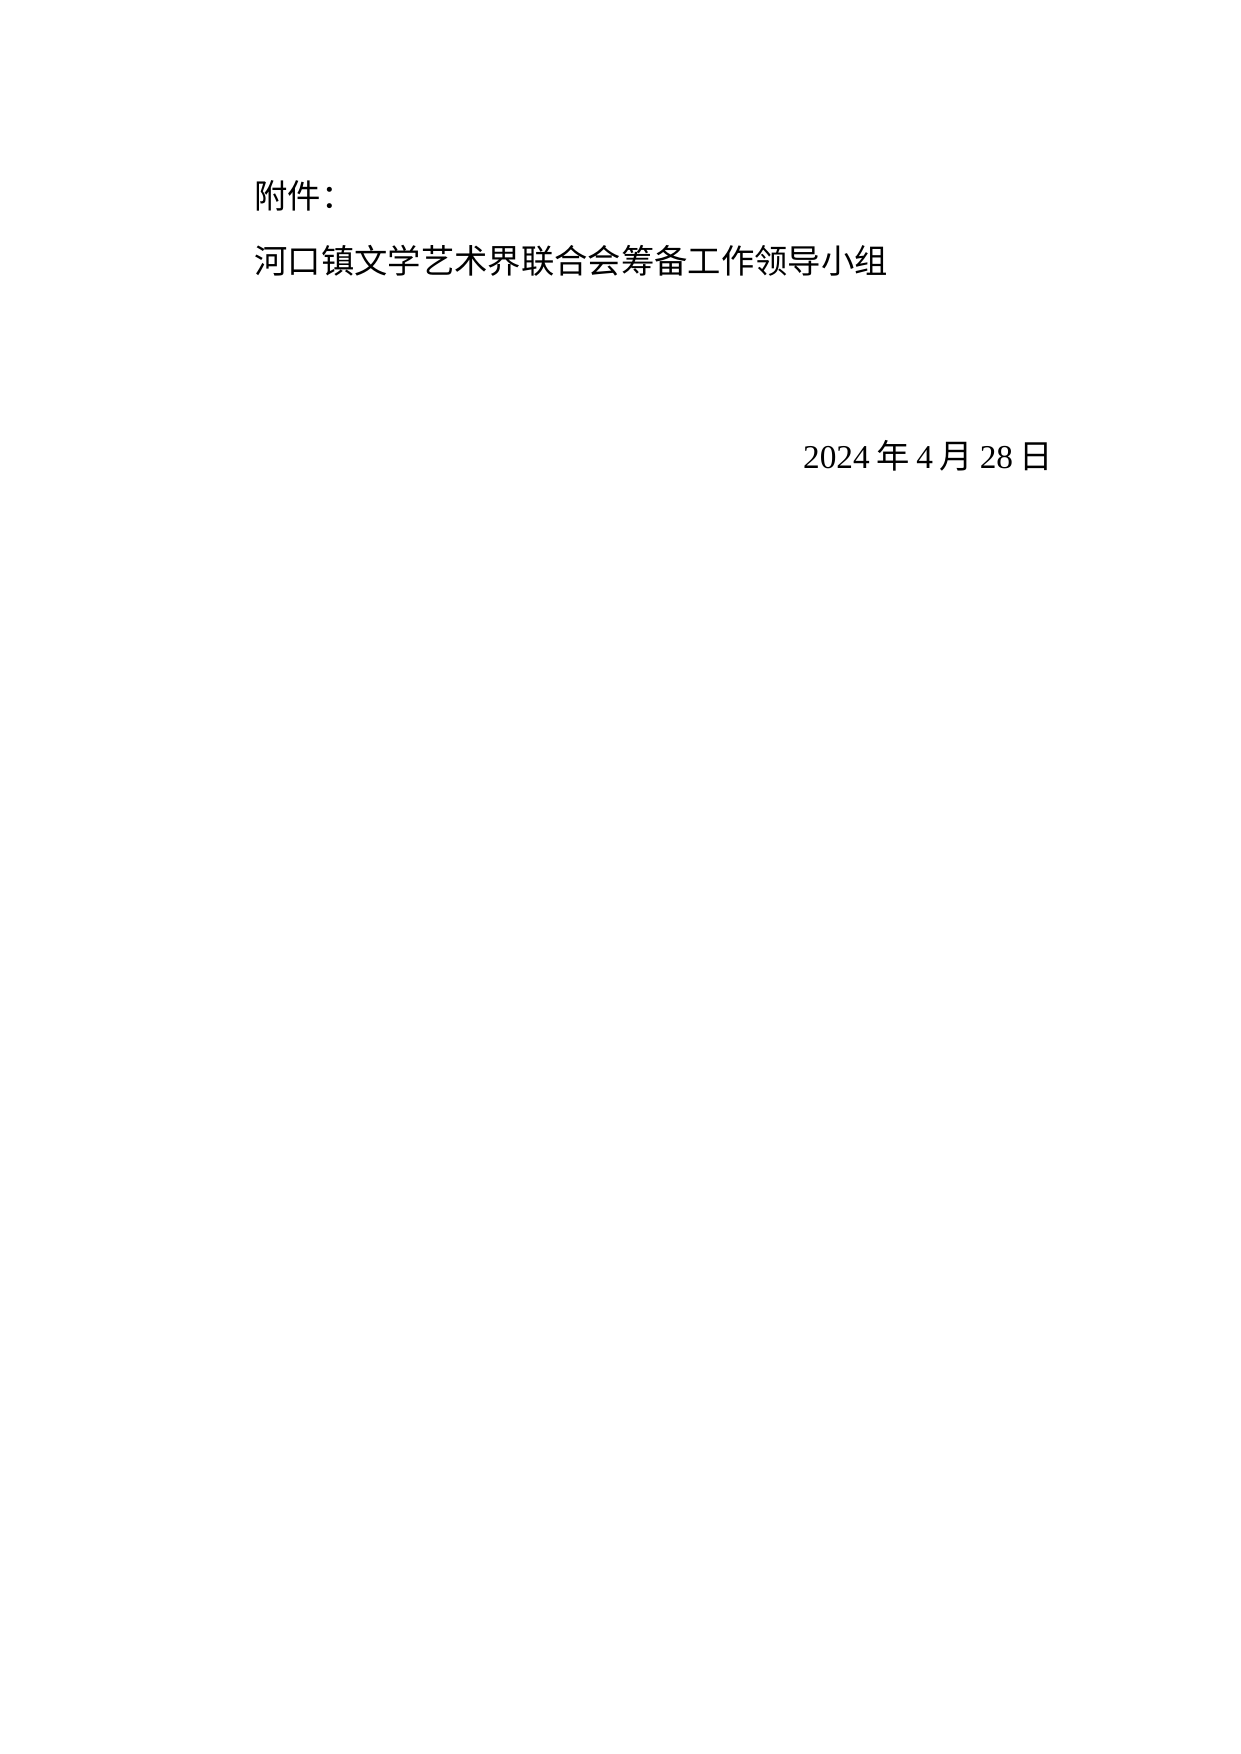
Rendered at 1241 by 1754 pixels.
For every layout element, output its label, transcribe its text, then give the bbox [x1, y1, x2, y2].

text 附件： [187, 162, 1053, 227]
text 河口镇文学艺术界联合会筹备工作领导小组 [187, 227, 1053, 292]
text 2024年4月28日 [187, 422, 1053, 487]
